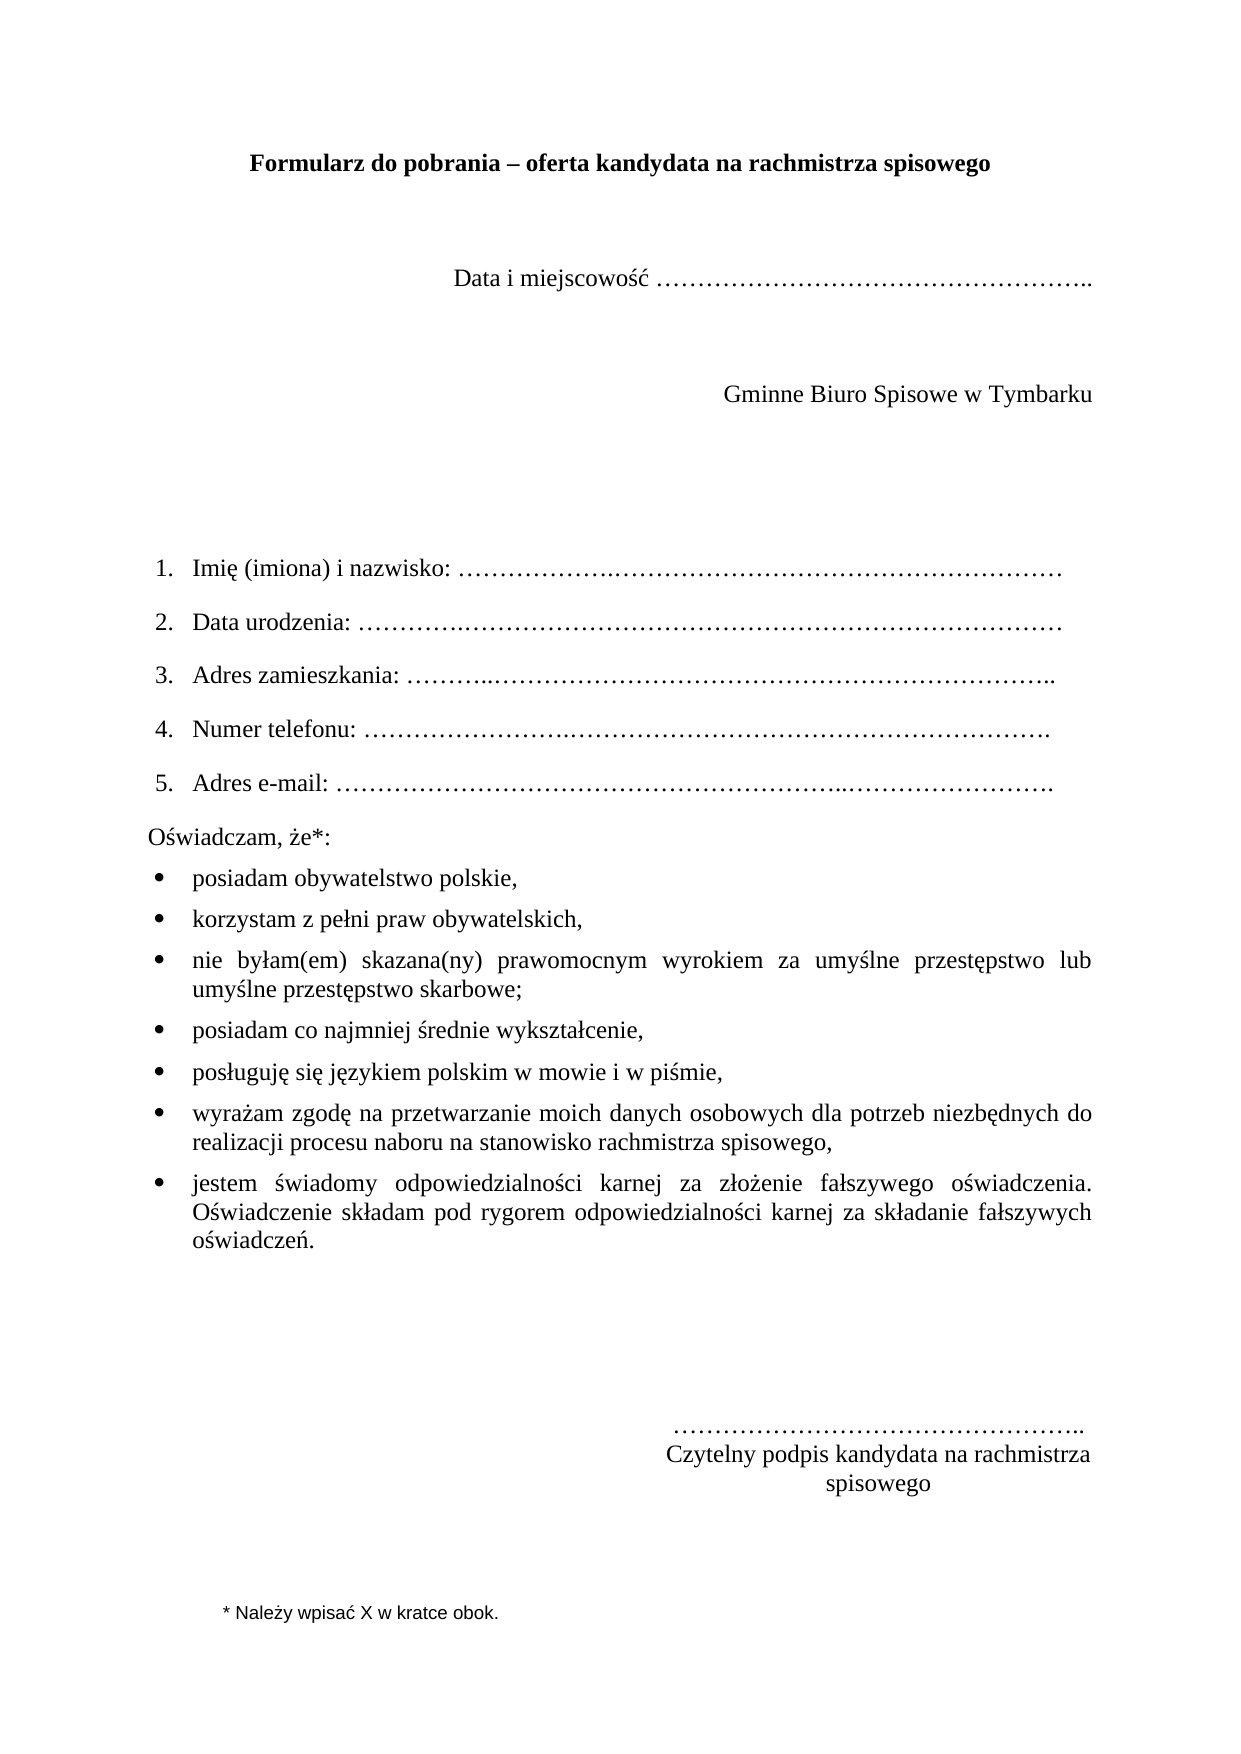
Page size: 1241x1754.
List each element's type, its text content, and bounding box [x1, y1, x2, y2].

list korzystam z pełni praw obywatelskich, [155, 904, 1093, 933]
text ………………………………………….. [664, 1411, 1093, 1439]
list nie byłam(em) skazana(ny) prawomocnym wyrokiem za umyślne przestępstwo lub umyślne przestępstwo skarbowe; [155, 946, 1093, 1003]
list posiadam co najmniej średnie wykształcenie, [155, 1016, 1093, 1044]
list jestem świadomy odpowiedzialności karnej za złożenie fałszywego oświadczenia. Oświadczenie składam pod rygorem odpowiedzialności karnej za składanie fałszywych oświadczeń. [155, 1168, 1093, 1254]
text Data i miejscowość …………………………………………….. [148, 263, 1093, 292]
list Numer telefonu: …………………….…………………………………………………. [155, 714, 1093, 743]
text Oświadczam, że*: [148, 822, 1093, 851]
list wyrażam zgodę na przetwarzanie moich danych osobowych dla potrzeb niezbędnych do realizacji procesu naboru na stanowisko rachmistrza spisowego, [155, 1098, 1093, 1156]
list posiadam obywatelstwo polskie, [155, 863, 1093, 892]
text Formularz do pobrania – oferta kandydata na rachmistrza spisowego [148, 148, 1093, 176]
list Data urodzenia: ………….……………………………………………………………… [155, 607, 1093, 636]
text Gminne Biuro Spisowe w Tymbarku [148, 379, 1093, 408]
list Adres zamieszkania: ………..………………………………………………………….. [155, 661, 1093, 689]
text Czytelny podpis kandydata na rachmistrza spisowego [664, 1439, 1093, 1497]
list posługuję się językiem polskim w mowie i w piśmie, [155, 1057, 1093, 1086]
list * Należy wpisać X w kratce obok. [223, 1602, 1093, 1624]
list Adres e-mail: ……………………………………………………..……………………. [155, 768, 1093, 797]
list Imię (imiona) i nazwisko: ……………….……………………………………………… [155, 553, 1093, 582]
